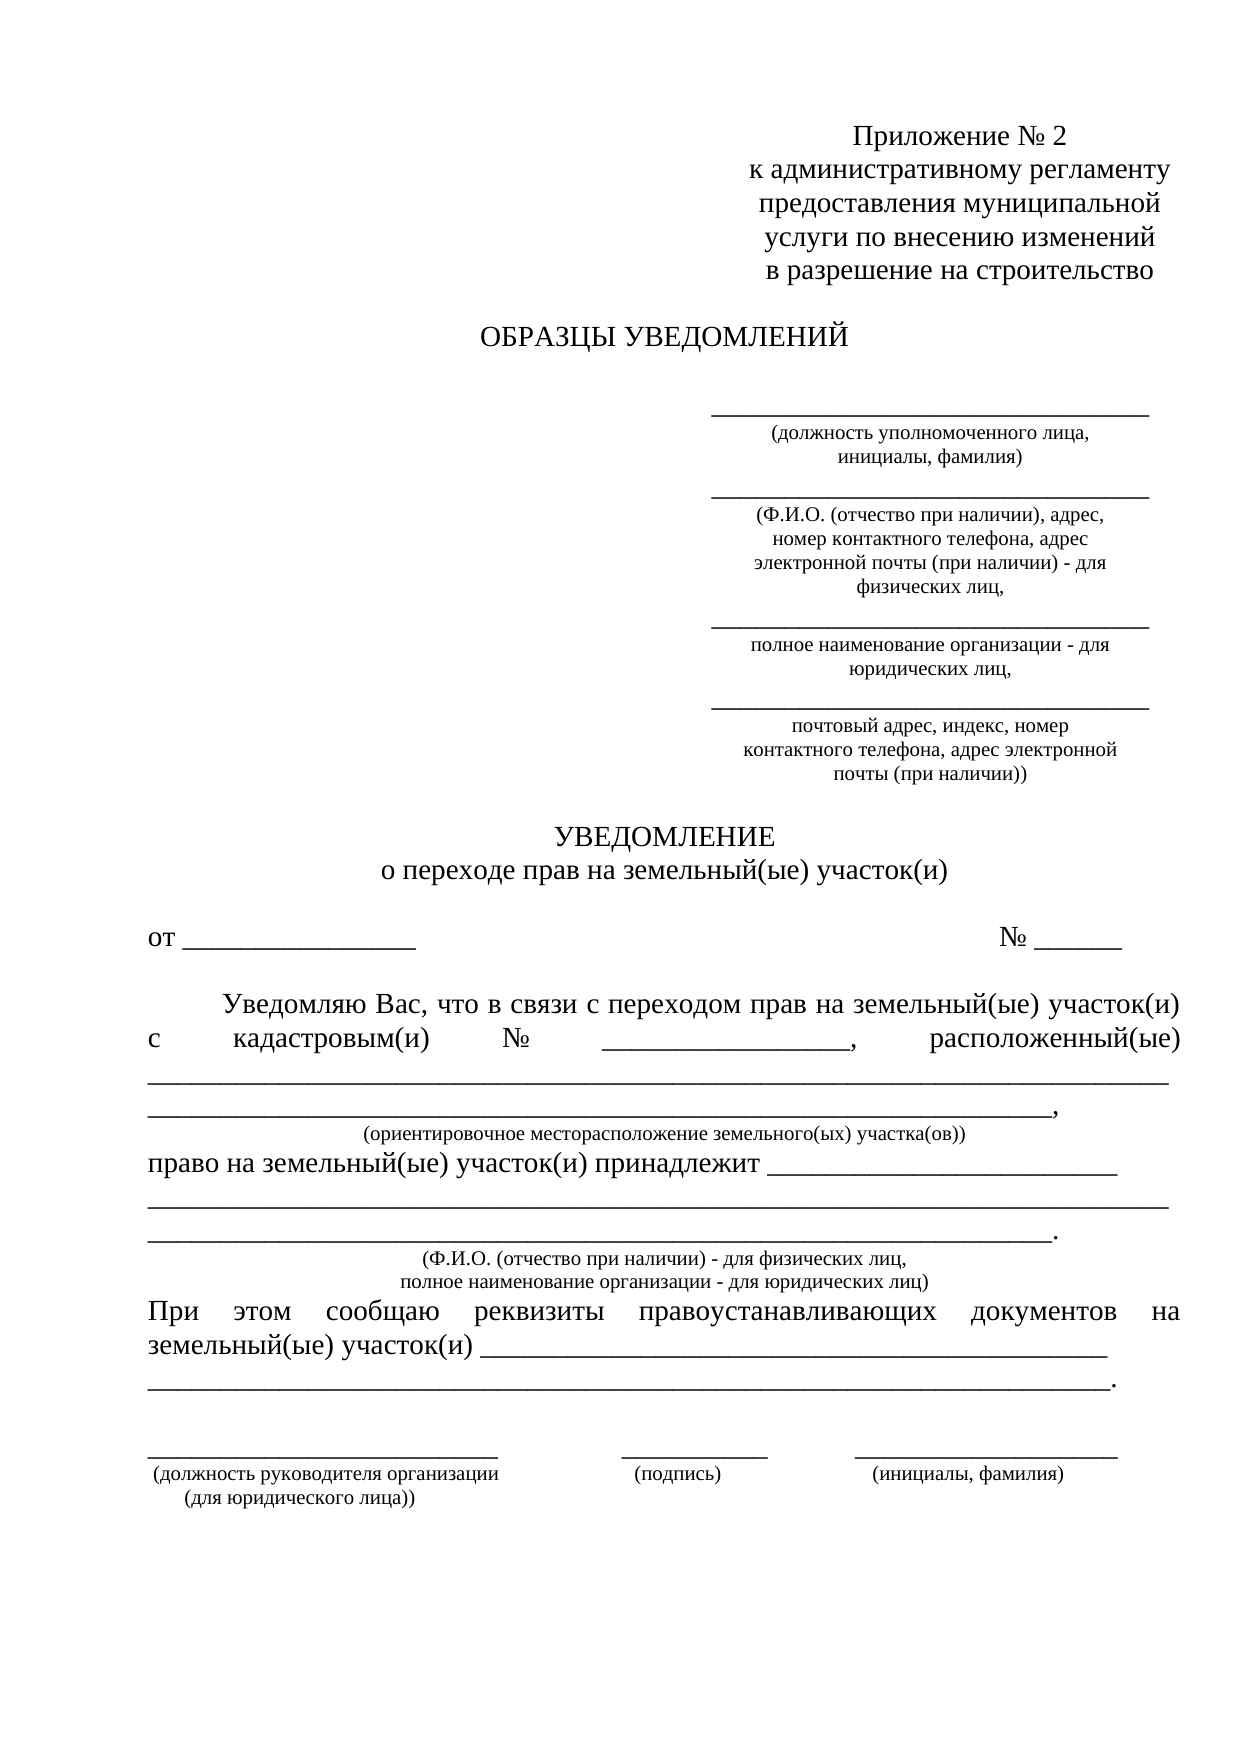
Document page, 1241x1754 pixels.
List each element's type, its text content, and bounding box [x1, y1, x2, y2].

text полное наименование организации - для юридических лиц) [148, 1269, 1181, 1293]
text ______________________________ [679, 386, 1181, 420]
text (должность руководителя организации (подпись) (инициалы, фамилия) [148, 1461, 1181, 1485]
text ______________________________ [679, 468, 1181, 502]
text о переходе прав на земельный(ые) участок(и) [148, 852, 1181, 886]
text ____________________________________________________________________________________________________________________________________. [148, 1178, 1181, 1245]
text Приложение № 2 [148, 118, 1181, 152]
text в разрешение на строительство [148, 252, 1181, 286]
text инициалы, фамилия) [679, 444, 1181, 468]
text ______________________________ [679, 679, 1181, 713]
text контактного телефона, адрес электронной [679, 737, 1181, 761]
text номер контактного телефона, адрес [679, 526, 1181, 550]
text к административному регламенту [148, 152, 1181, 185]
text (Ф.И.О. (отчество при наличии), адрес, [679, 502, 1181, 526]
text физических лиц, [679, 574, 1181, 598]
text (Ф.И.О. (отчество при наличии) - для физических лиц, [148, 1245, 1181, 1269]
text юридических лиц, [679, 656, 1181, 679]
text Уведомляю Вас, что в связи с переходом прав на земельный(ые) участок(и) с кадастровым(и) № _________________, расположенный(ые) ____________________________________________________________________________________________________________________________________, [148, 987, 1181, 1121]
text (для юридического лица)) [148, 1485, 1181, 1509]
text предоставления муниципальной [148, 185, 1181, 219]
text ______________________________ [679, 598, 1181, 631]
text (ориентировочное месторасположение земельного(ых) участка(ов)) [148, 1121, 1181, 1145]
text (должность уполномоченного лица, [679, 420, 1181, 444]
text __________________________________________________________________. [148, 1361, 1181, 1394]
text полное наименование организации - для [679, 631, 1181, 656]
text ОБРАЗЦЫ УВЕДОМЛЕНИЙ [148, 319, 1181, 353]
text услуги по внесению изменений [148, 219, 1181, 252]
text УВЕДОМЛЕНИЕ [148, 819, 1181, 852]
text право на земельный(ые) участок(и) принадлежит ________________________ [148, 1145, 1181, 1178]
text от ________________ № ______ [148, 919, 1181, 953]
text почты (при наличии)) [679, 761, 1181, 785]
text электронной почты (при наличии) - для [679, 550, 1181, 574]
text При этом сообщаю реквизиты правоустанавливающих документов на земельный(ые) участок(и) ___________________________________________ [148, 1293, 1181, 1361]
text ________________________ __________ __________________ [148, 1428, 1181, 1461]
text почтовый адрес, индекс, номер [679, 713, 1181, 737]
